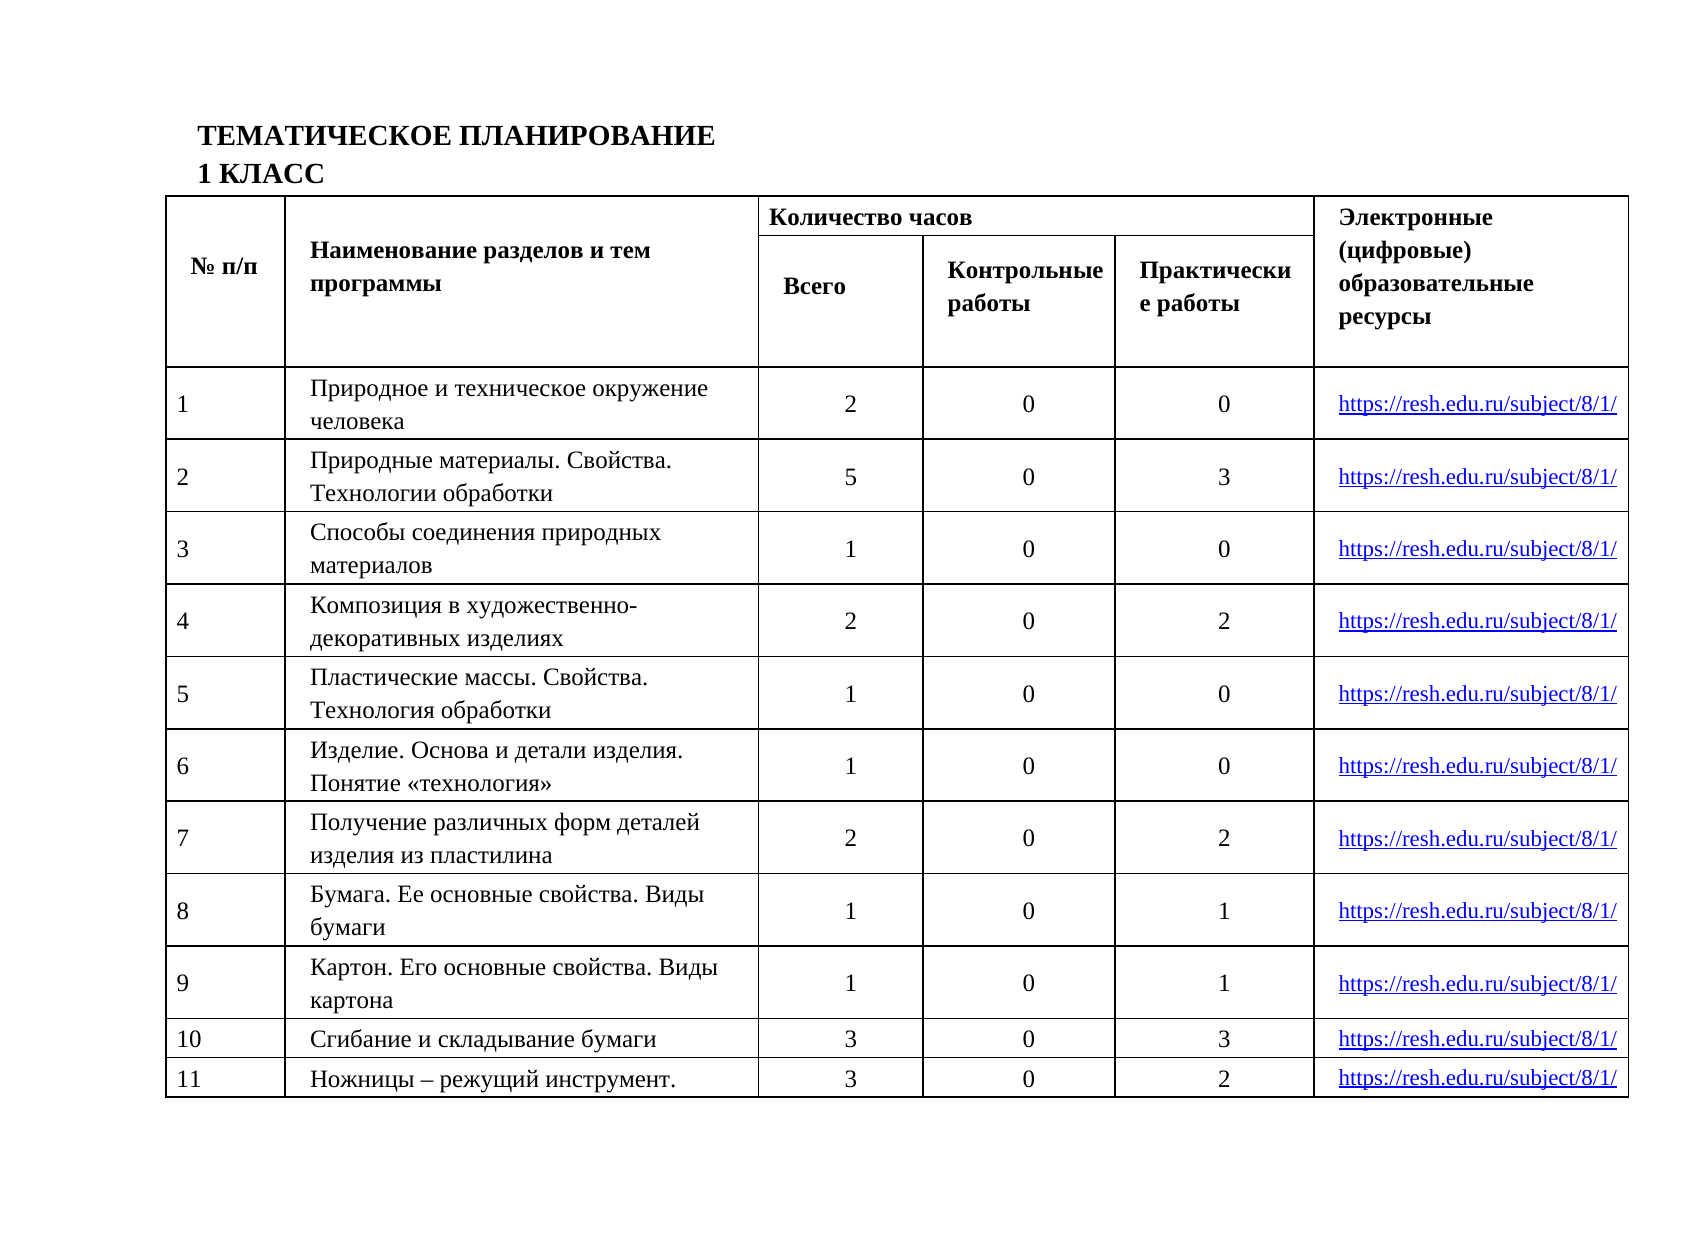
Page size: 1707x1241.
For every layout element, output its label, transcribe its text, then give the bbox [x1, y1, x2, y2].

table_cell 0 [924, 802, 1114, 873]
table_cell https://resh.edu.ru/subject/8/1/ [1315, 512, 1628, 583]
table_cell Бумага. Ее основные свойства. Виды бумаги [286, 874, 758, 945]
table_header № п/п [167, 197, 284, 366]
table_cell 1 [759, 730, 922, 800]
table_cell https://resh.edu.ru/subject/8/1/ [1315, 657, 1628, 728]
table_cell Способы соединения природных материалов [286, 512, 758, 583]
table_cell 0 [924, 1058, 1114, 1096]
table_cell 1 [1116, 874, 1313, 945]
table_cell 3 [759, 1058, 922, 1096]
table_cell 3 [1116, 440, 1313, 511]
table_cell Изделие. Основа и детали изделия. Понятие «технология» [286, 730, 758, 800]
table_cell 0 [1116, 512, 1313, 583]
table_cell 2 [1116, 1058, 1313, 1096]
table_cell 0 [924, 730, 1114, 800]
table_cell 8 [167, 874, 284, 945]
table_cell 1 [759, 657, 922, 728]
table_cell 7 [167, 802, 284, 873]
table_cell 1 [167, 368, 284, 438]
table_cell 3 [1116, 1019, 1313, 1057]
table_cell 9 [167, 947, 284, 1017]
table_cell https://resh.edu.ru/subject/8/1/ [1315, 1019, 1628, 1057]
table_cell 6 [167, 730, 284, 800]
table_cell 2 [759, 802, 922, 873]
table_cell 4 [167, 585, 284, 656]
table_cell Природные материалы. Свойства. Технологии обработки [286, 440, 758, 511]
table_cell 2 [759, 585, 922, 656]
table_cell Контрольные работы [924, 236, 1114, 366]
table_cell 0 [924, 874, 1114, 945]
table_header Электронные (цифровые) образовательные ресурсы [1315, 197, 1628, 366]
table_cell https://resh.edu.ru/subject/8/1/ [1315, 802, 1628, 873]
table_cell 0 [924, 657, 1114, 728]
table_cell Всего [759, 236, 922, 366]
table_cell 0 [1116, 657, 1313, 728]
table_cell 3 [167, 512, 284, 583]
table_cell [1315, 1058, 1628, 1096]
table_cell 11 [167, 1058, 284, 1096]
table_cell 0 [924, 512, 1114, 583]
table_cell 2 [167, 440, 284, 511]
table_cell Картон. Его основные свойства. Виды картона [286, 947, 758, 1017]
table_cell 0 [924, 440, 1114, 511]
table_cell Получение различных форм деталей изделия из пластилина [286, 802, 758, 873]
table_cell 2 [1116, 585, 1313, 656]
table_cell 10 [167, 1019, 284, 1057]
table_cell Практические работы [1116, 236, 1313, 366]
table_cell https://resh.edu.ru/subject/8/1/ [1315, 368, 1628, 438]
table_cell https://resh.edu.ru/subject/8/1/ [1315, 730, 1628, 800]
text ТЕМАТИЧЕСКОЕ ПЛАНИРОВАНИЕ [190, 118, 1618, 152]
table_cell 5 [167, 657, 284, 728]
table_cell 3 [759, 1019, 922, 1057]
text 1 КЛАСС [190, 157, 1618, 190]
table_header Наименование разделов и тем программы [286, 197, 758, 366]
table_cell 0 [924, 585, 1114, 656]
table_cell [286, 1058, 758, 1096]
table_cell https://resh.edu.ru/subject/8/1/ [1315, 874, 1628, 945]
table_cell Сгибание и складывание бумаги [286, 1019, 758, 1057]
table_cell 5 [759, 440, 922, 511]
table_cell 2 [759, 368, 922, 438]
table_cell 0 [1116, 368, 1313, 438]
table_cell 1 [759, 947, 922, 1017]
table_cell Пластические массы. Свойства. Технология обработки [286, 657, 758, 728]
table_cell 1 [1116, 947, 1313, 1017]
table_cell https://resh.edu.ru/subject/8/1/ [1315, 947, 1628, 1017]
table_header Количество часов [759, 197, 1313, 234]
table_cell 0 [924, 368, 1114, 438]
table_cell 2 [1116, 802, 1313, 873]
table_cell Композиция в художественно-декоративных изделиях [286, 585, 758, 656]
table_cell 0 [924, 1019, 1114, 1057]
table_cell 1 [759, 874, 922, 945]
table_cell https://resh.edu.ru/subject/8/1/ [1315, 585, 1628, 656]
table_cell Природное и техническое окружение человека [286, 368, 758, 438]
table_cell https://resh.edu.ru/subject/8/1/ [1315, 440, 1628, 511]
table_cell 0 [1116, 730, 1313, 800]
table_cell 0 [924, 947, 1114, 1017]
table_cell 1 [759, 512, 922, 583]
